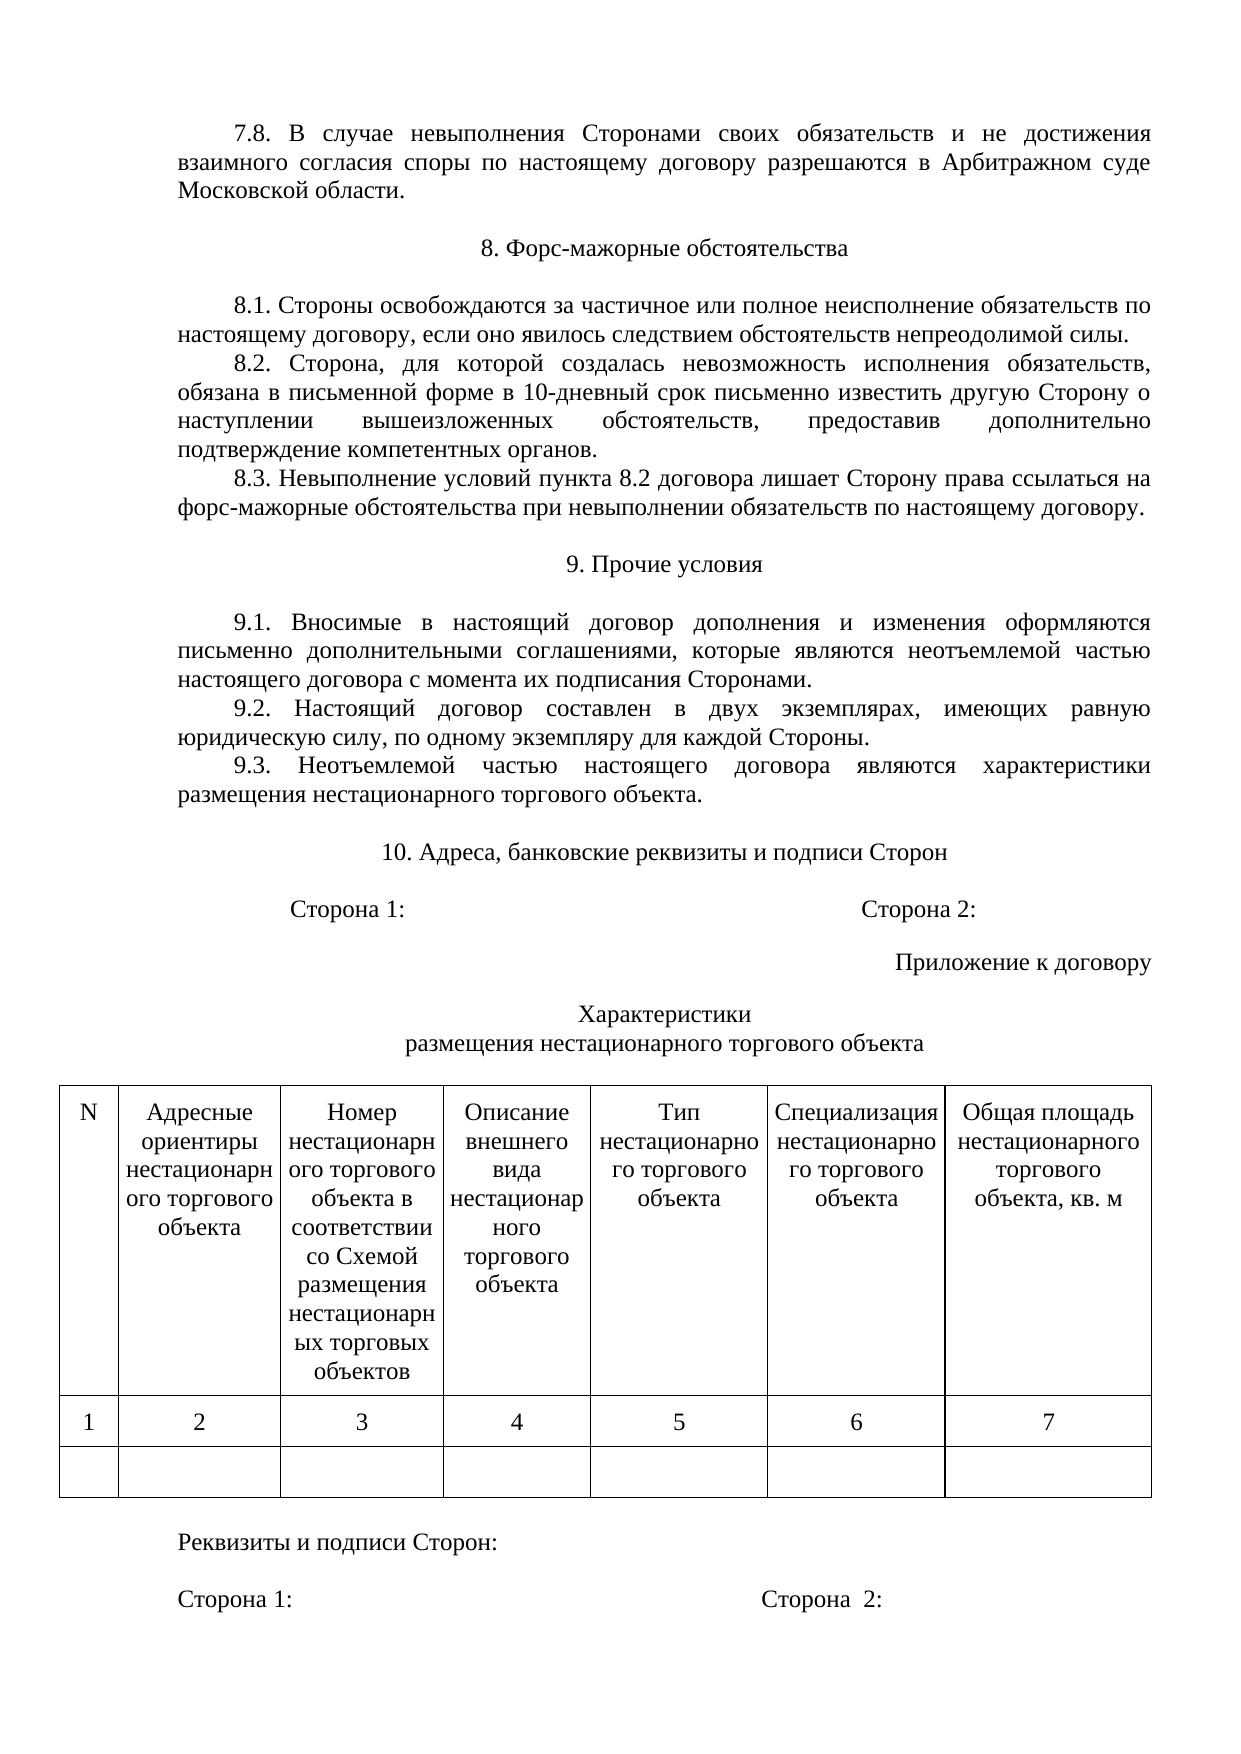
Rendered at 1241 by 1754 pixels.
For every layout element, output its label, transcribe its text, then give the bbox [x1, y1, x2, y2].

text Приложение к договору [177, 923, 1152, 976]
table_header Описание внешнего вида нестационарного торгового объекта [444, 1086, 590, 1395]
table_cell 2 [119, 1396, 280, 1446]
table_header N [60, 1086, 118, 1395]
text 9.3. Неотъемлемой частью настоящего договора являются характеристики размещения нестационарного торгового объекта. [177, 751, 1152, 808]
table_cell [60, 1447, 118, 1497]
table_cell 7 [946, 1396, 1151, 1446]
table_cell 6 [768, 1396, 944, 1446]
table_cell [591, 1447, 767, 1497]
table_cell 4 [444, 1396, 590, 1446]
table_cell [768, 1447, 944, 1497]
table_cell [444, 1447, 590, 1497]
table_header Адресные ориентиры нестационарного торгового объекта [119, 1086, 280, 1395]
text 9. Прочие условия [177, 549, 1152, 578]
text размещения нестационарного торгового объекта [177, 1028, 1152, 1057]
text 8.2. Сторона, для которой создалась невозможность исполнения обязательств, обязана в письменной форме в 10-дневный срок письменно известить другую Сторону о наступлении вышеизложенных обстоятельств, предоставив дополнительно подтверждение компетентных органов. [177, 348, 1152, 463]
text 9.2. Настоящий договор составлен в двух экземплярах, имеющих равную юридическую силу, по одному экземпляру для каждой Стороны. [177, 693, 1152, 751]
table_cell [119, 1447, 280, 1497]
table_cell 1 [60, 1396, 118, 1446]
text 8.3. Невыполнение условий пункта 8.2 договора лишает Сторону права ссылаться на форс-мажорные обстоятельства при невыполнении обязательств по настоящему договору. [177, 463, 1152, 521]
text 9.1. Вносимые в настоящий договор дополнения и изменения оформляются письменно дополнительными соглашениями, которые являются неотъемлемой частью настоящего договора с момента их подписания Сторонами. [177, 607, 1152, 693]
text Сторона 1: Сторона 2: [177, 894, 1152, 923]
table_header Специализация нестационарного торгового объекта [768, 1086, 944, 1395]
text 8.1. Стороны освобождаются за частичное или полное неисполнение обязательств по настоящему договору, если оно явилось следствием обстоятельств непреодолимой силы. [177, 291, 1152, 348]
text 8. Форс-мажорные обстоятельства [177, 233, 1152, 262]
table_cell 3 [281, 1396, 443, 1446]
table_header Номер нестационарного торгового объекта в соответствии со Схемой размещения нестационарных торговых объектов [281, 1086, 443, 1395]
table_header Общая площадь нестационарного торгового объекта, кв. м [946, 1086, 1151, 1395]
text Характеристики [177, 999, 1152, 1028]
text Реквизиты и подписи Сторон: [177, 1527, 1152, 1556]
table_cell 5 [591, 1396, 767, 1446]
table_cell [281, 1447, 443, 1497]
text Сторона 1: Сторона 2: [177, 1584, 1152, 1613]
text 10. Адреса, банковские реквизиты и подписи Сторон [177, 837, 1152, 866]
table_cell [946, 1447, 1151, 1497]
table_header Тип нестационарного торгового объекта [591, 1086, 767, 1395]
text 7.8. В случае невыполнения Сторонами своих обязательств и не достижения взаимного согласия споры по настоящему договору разрешаются в Арбитражном суде Московской области. [177, 118, 1152, 204]
